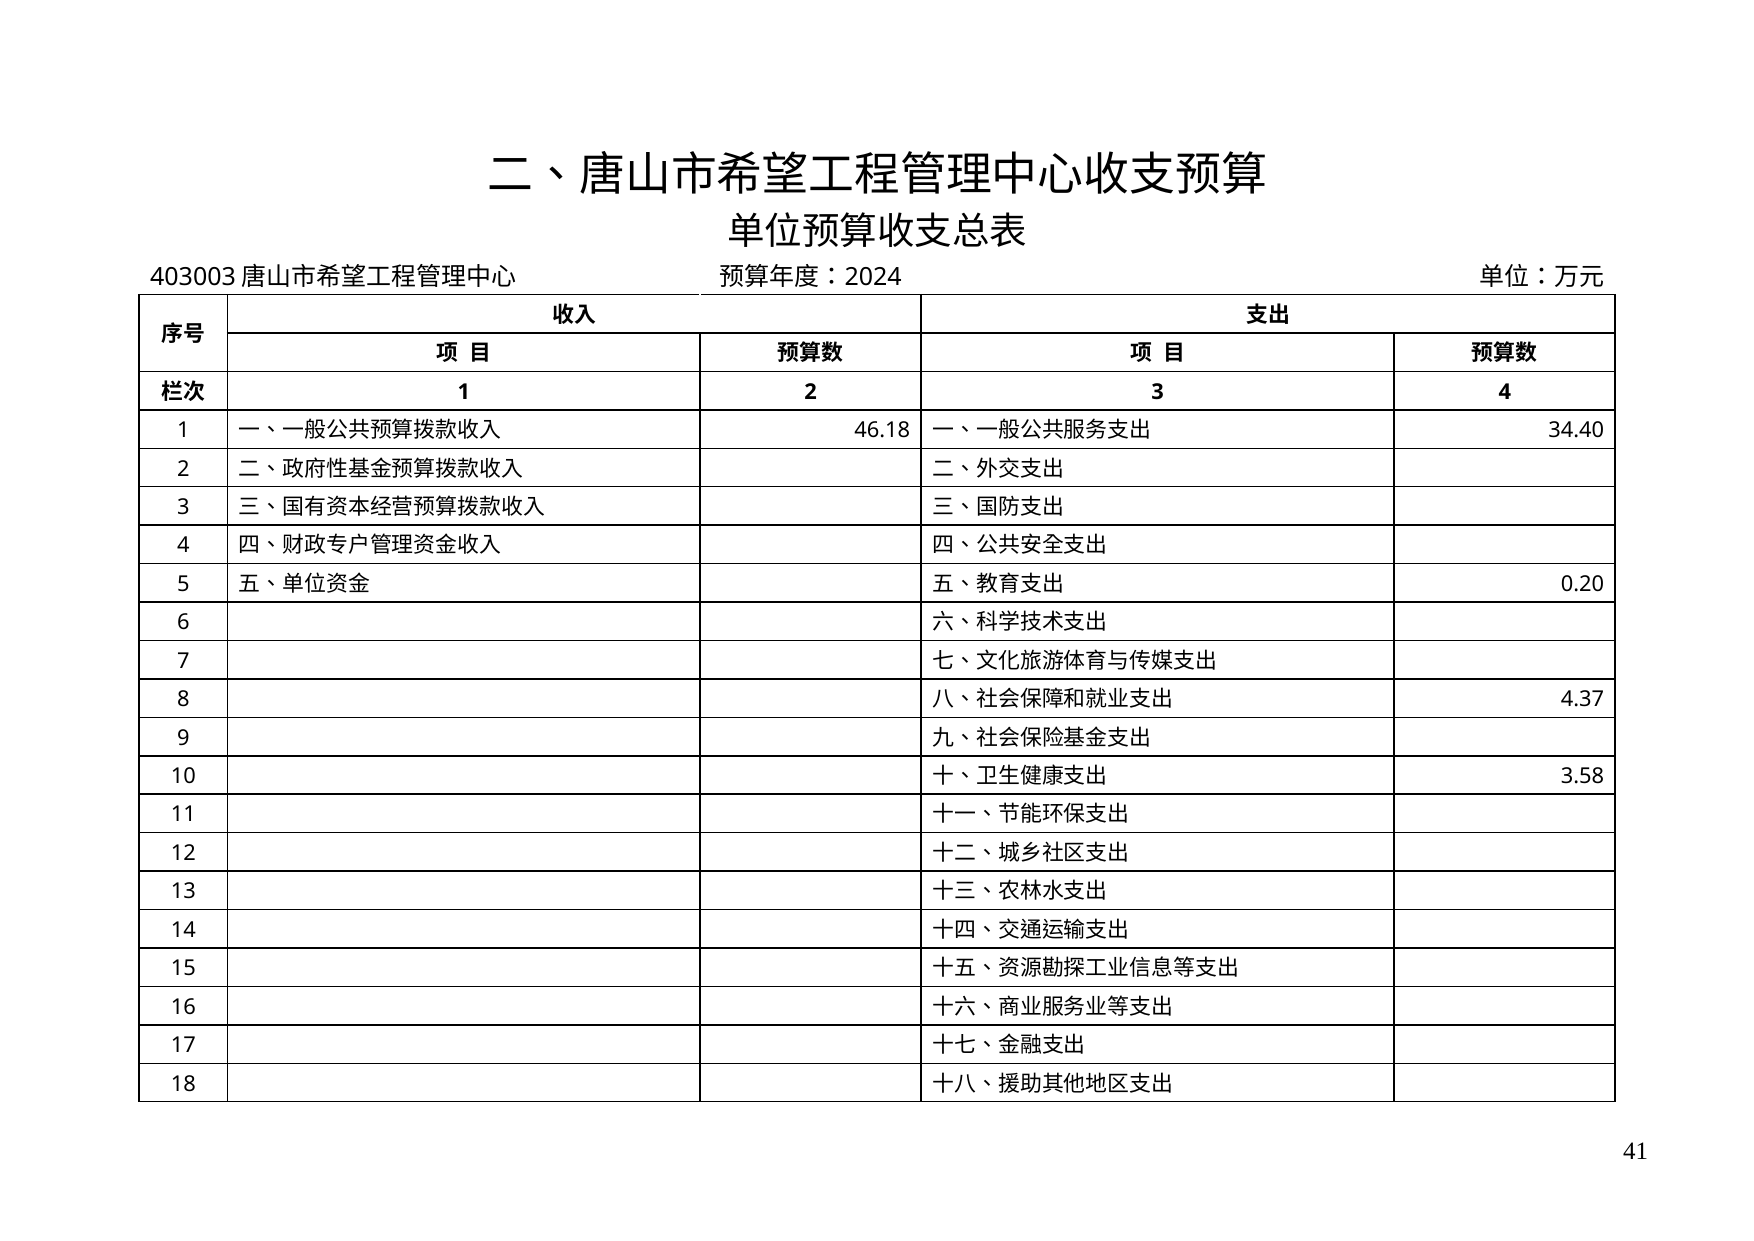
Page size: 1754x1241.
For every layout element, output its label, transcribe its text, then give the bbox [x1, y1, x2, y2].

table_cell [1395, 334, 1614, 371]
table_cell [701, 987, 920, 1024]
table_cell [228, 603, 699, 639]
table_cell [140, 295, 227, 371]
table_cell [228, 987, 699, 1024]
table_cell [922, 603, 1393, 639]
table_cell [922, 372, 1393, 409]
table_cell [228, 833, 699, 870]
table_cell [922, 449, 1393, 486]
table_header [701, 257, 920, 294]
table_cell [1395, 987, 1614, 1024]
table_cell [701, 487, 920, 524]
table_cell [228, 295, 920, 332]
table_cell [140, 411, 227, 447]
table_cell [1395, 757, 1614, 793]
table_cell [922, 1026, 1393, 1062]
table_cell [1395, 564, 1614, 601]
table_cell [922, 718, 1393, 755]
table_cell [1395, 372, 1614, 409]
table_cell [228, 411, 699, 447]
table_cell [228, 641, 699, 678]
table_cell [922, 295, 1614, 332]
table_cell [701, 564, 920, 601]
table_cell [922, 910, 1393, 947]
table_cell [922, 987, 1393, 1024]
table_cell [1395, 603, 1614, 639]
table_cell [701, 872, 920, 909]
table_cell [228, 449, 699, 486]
text 单位预算收支总表 [106, 204, 1648, 255]
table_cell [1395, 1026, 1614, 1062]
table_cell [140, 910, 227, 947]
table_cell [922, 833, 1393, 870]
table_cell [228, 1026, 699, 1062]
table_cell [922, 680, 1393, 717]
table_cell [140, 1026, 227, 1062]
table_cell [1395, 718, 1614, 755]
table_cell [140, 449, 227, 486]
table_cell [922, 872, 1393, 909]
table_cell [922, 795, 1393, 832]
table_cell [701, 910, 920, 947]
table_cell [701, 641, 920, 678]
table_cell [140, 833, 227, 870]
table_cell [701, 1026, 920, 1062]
text 二、唐山市希望工程管理中心收支预算 [106, 142, 1648, 204]
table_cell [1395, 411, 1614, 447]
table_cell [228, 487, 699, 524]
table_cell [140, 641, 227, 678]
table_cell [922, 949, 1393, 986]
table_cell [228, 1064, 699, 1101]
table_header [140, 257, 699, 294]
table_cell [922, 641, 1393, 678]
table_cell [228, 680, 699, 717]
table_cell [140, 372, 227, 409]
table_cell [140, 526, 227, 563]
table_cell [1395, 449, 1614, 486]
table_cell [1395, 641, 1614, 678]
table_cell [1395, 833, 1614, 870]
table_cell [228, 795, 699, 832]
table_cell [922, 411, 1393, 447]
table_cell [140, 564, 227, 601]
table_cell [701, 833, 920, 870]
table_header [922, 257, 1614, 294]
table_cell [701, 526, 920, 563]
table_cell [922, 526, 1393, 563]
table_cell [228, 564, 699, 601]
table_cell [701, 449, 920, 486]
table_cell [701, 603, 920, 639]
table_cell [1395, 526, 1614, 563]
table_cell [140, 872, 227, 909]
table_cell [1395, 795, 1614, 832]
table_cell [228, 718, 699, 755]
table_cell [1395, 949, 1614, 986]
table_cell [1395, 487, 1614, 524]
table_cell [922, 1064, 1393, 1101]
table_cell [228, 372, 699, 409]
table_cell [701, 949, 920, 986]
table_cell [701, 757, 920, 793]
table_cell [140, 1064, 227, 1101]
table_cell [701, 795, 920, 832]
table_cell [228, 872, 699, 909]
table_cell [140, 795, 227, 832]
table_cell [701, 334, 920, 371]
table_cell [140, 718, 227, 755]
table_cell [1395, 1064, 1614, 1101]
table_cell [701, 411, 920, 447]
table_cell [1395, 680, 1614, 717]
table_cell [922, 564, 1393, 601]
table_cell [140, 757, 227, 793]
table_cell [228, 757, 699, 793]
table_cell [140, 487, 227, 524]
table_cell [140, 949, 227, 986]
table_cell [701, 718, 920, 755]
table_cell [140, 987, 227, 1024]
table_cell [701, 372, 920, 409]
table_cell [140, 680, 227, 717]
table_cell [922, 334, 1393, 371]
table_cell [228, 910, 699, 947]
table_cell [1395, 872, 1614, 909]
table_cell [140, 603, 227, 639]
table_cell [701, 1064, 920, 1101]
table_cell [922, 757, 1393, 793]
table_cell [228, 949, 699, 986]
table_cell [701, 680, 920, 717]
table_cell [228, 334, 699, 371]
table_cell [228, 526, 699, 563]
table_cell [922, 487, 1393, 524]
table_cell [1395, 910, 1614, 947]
